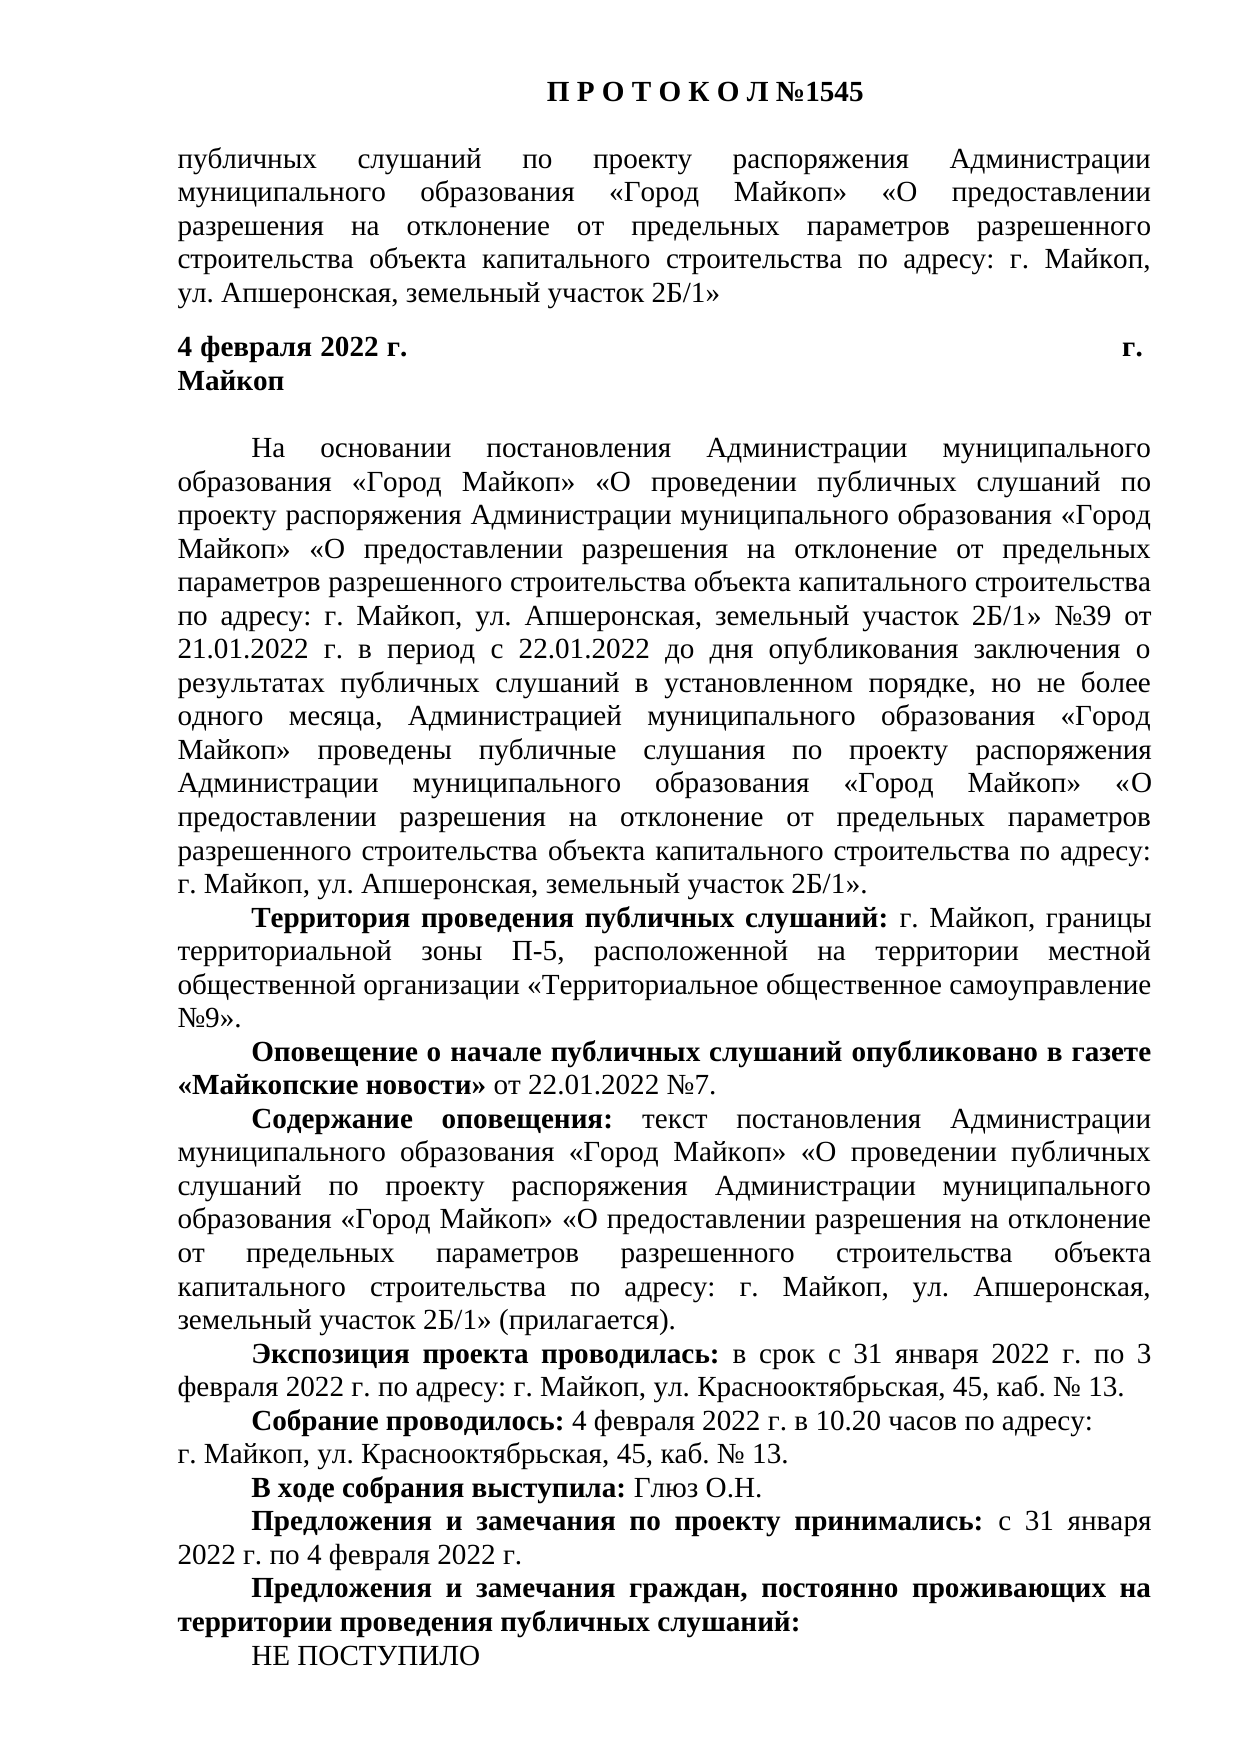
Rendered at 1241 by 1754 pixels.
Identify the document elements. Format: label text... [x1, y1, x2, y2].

text На основании постановления Администрации муниципального образования «Город Майкоп» «О проведении публичных слушаний по проекту распоряжения Администрации муниципального образования «Город Майкоп» «О предоставлении разрешения на отклонение от предельных параметров разрешенного строительства объекта капитального строительства по адресу: г. Майкоп, ул. Апшеронская, земельный участок 2Б/1» №39 от 21.01.2022 г. в период с 22.01.2022 до дня опубликования заключения о результатах публичных слушаний в установленном порядке, но не более одного месяца, Администрацией муниципального образования «Город Майкоп» проведены публичные слушания по проекту распоряжения Администрации муниципального образования «Город Майкоп» «О предоставлении разрешения на отклонение от предельных параметров разрешенного строительства объекта капитального строительства по адресу: г. Майкоп, ул. Апшеронская, земельный участок 2Б/1». [177, 430, 1152, 900]
text Предложения и замечания граждан, постоянно проживающих на территории проведения публичных слушаний: [177, 1571, 1152, 1638]
text публичных слушаний по проекту распоряжения Администрации муниципального образования «Город Майкоп» «О предоставлении разрешения на отклонение от предельных параметров разрешенного строительства объекта капитального строительства по адресу: г. Майкоп, ул. Апшеронская, земельный участок 2Б/1» [177, 141, 1152, 309]
text В ходе собрания выступила: Глюз О.Н. [177, 1470, 1152, 1503]
text НЕ ПОСТУПИЛО [177, 1638, 1152, 1671]
text Оповещение о начале публичных слушаний опубликовано в газете «Майкопские новости» от 22.01.2022 №7. [177, 1034, 1152, 1101]
text Предложения и замечания по проекту принимались: с 31 января 2022 г. по 4 февраля 2022 г. [177, 1503, 1152, 1571]
text Экспозиция проекта проводилась: в срок с 31 января 2022 г. по 3 февраля 2022 г. по адресу: г. Майкоп, ул. Краснооктябрьская, 45, каб. № 13. [177, 1336, 1152, 1403]
text Собрание проводилось: 4 февраля 2022 г. в 10.20 часов по адресу: [177, 1403, 1152, 1436]
text 4 февраля 2022 г. г. Майкоп [177, 329, 1152, 397]
text П Р О Т О К О Л №1545 [177, 74, 1152, 107]
text г. Майкоп, ул. Краснооктябрьская, 45, каб. № 13. [177, 1436, 1152, 1470]
text Содержание оповещения: текст постановления Администрации муниципального образования «Город Майкоп» «О проведении публичных слушаний по проекту распоряжения Администрации муниципального образования «Город Майкоп» «О предоставлении разрешения на отклонение от предельных параметров разрешенного строительства объекта капитального строительства по адресу: г. Майкоп, ул. Апшеронская, земельный участок 2Б/1» (прилагается). [177, 1101, 1152, 1336]
text Территория проведения публичных слушаний: г. Майкоп, границы территориальной зоны П-5, расположенной на территории местной общественной организации «Территориальное общественное самоуправление №9». [177, 900, 1152, 1034]
